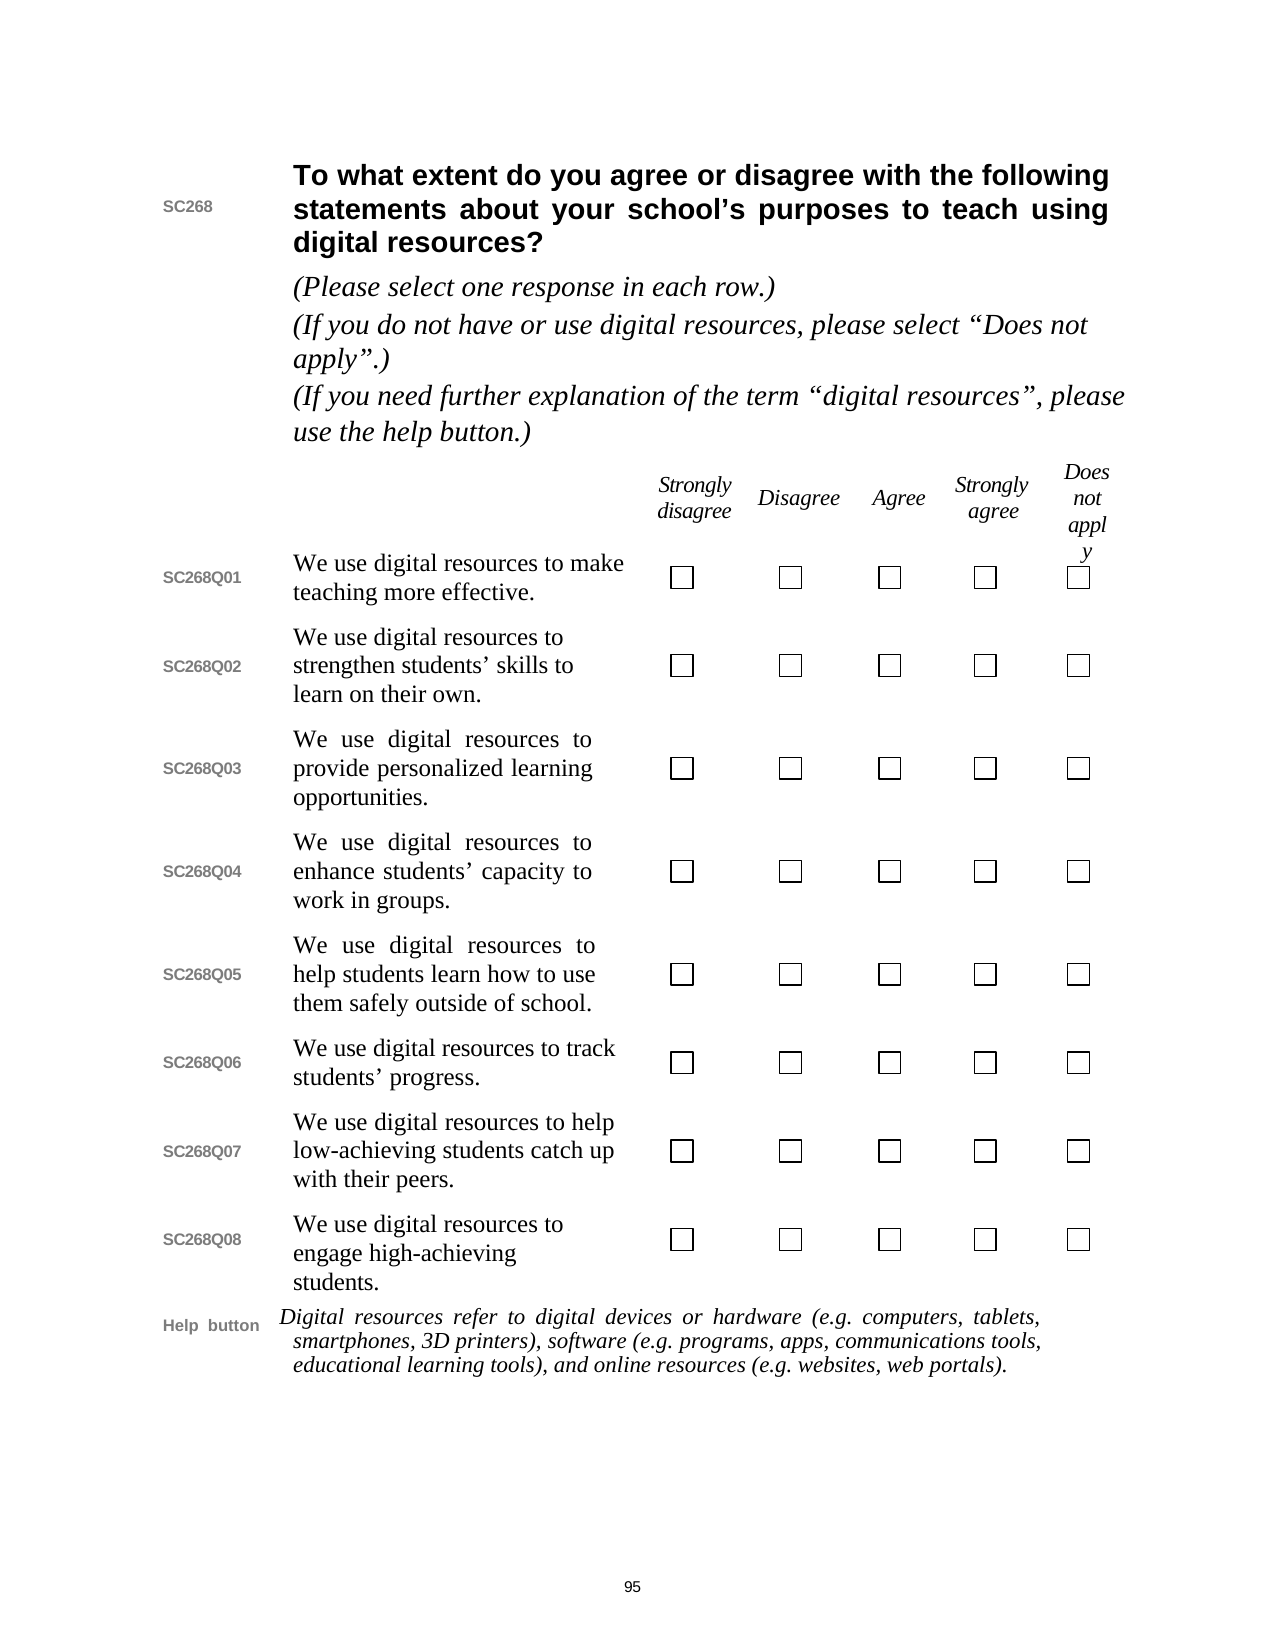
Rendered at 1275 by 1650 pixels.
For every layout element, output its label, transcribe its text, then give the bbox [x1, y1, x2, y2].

text We use digital resources to help students learn how to use them safely outside of school. [293, 930, 596, 1016]
text SC268 [163, 197, 243, 216]
subtitle (If you do not have or use digital resources, please select “Does not apply”.) [293, 307, 1147, 374]
text SC268Q02 [163, 656, 243, 676]
text We use digital resources to track students’ progress. [293, 1033, 696, 1090]
text SC268Q07 [163, 1142, 243, 1161]
subtitle (If you need further explanation of the term “digital resources”, please use the help button.) [293, 378, 1147, 447]
text SC268Q01 [163, 568, 243, 587]
text We use digital resources to strengthen students’ skills to learn on their own. [293, 622, 608, 708]
text We use digital resources to make teaching more effective. [293, 548, 696, 606]
subtitle To what extent do you agree or disagree with the following statements about your school’s purposes to teach using digital resources? [293, 158, 1110, 259]
text SC268Q05 [163, 965, 243, 984]
text Help button Digital resources refer to digital devices or hardware (e.g. computers, tablets, smartphones, 3D printers), software (e.g. programs, apps, communications tools, educational learning tools), and online resources (e.g. websites, web portals). [163, 1301, 1044, 1377]
text We use digital resources to help low-achieving students catch up with their peers. [293, 1107, 614, 1193]
subtitle (Please select one response in each row.) [293, 269, 1248, 303]
text We use digital resources to provide personalized learning opportunities. [293, 724, 593, 811]
text SC268Q08 [163, 1230, 243, 1249]
text SC268Q06 [163, 1053, 243, 1072]
text SC268Q03 [163, 759, 243, 778]
text We use digital resources to enhance students’ capacity to work in groups. [293, 827, 592, 913]
text SC268Q04 [163, 862, 243, 881]
text We use digital resources to engage high-achieving students. [293, 1209, 608, 1296]
